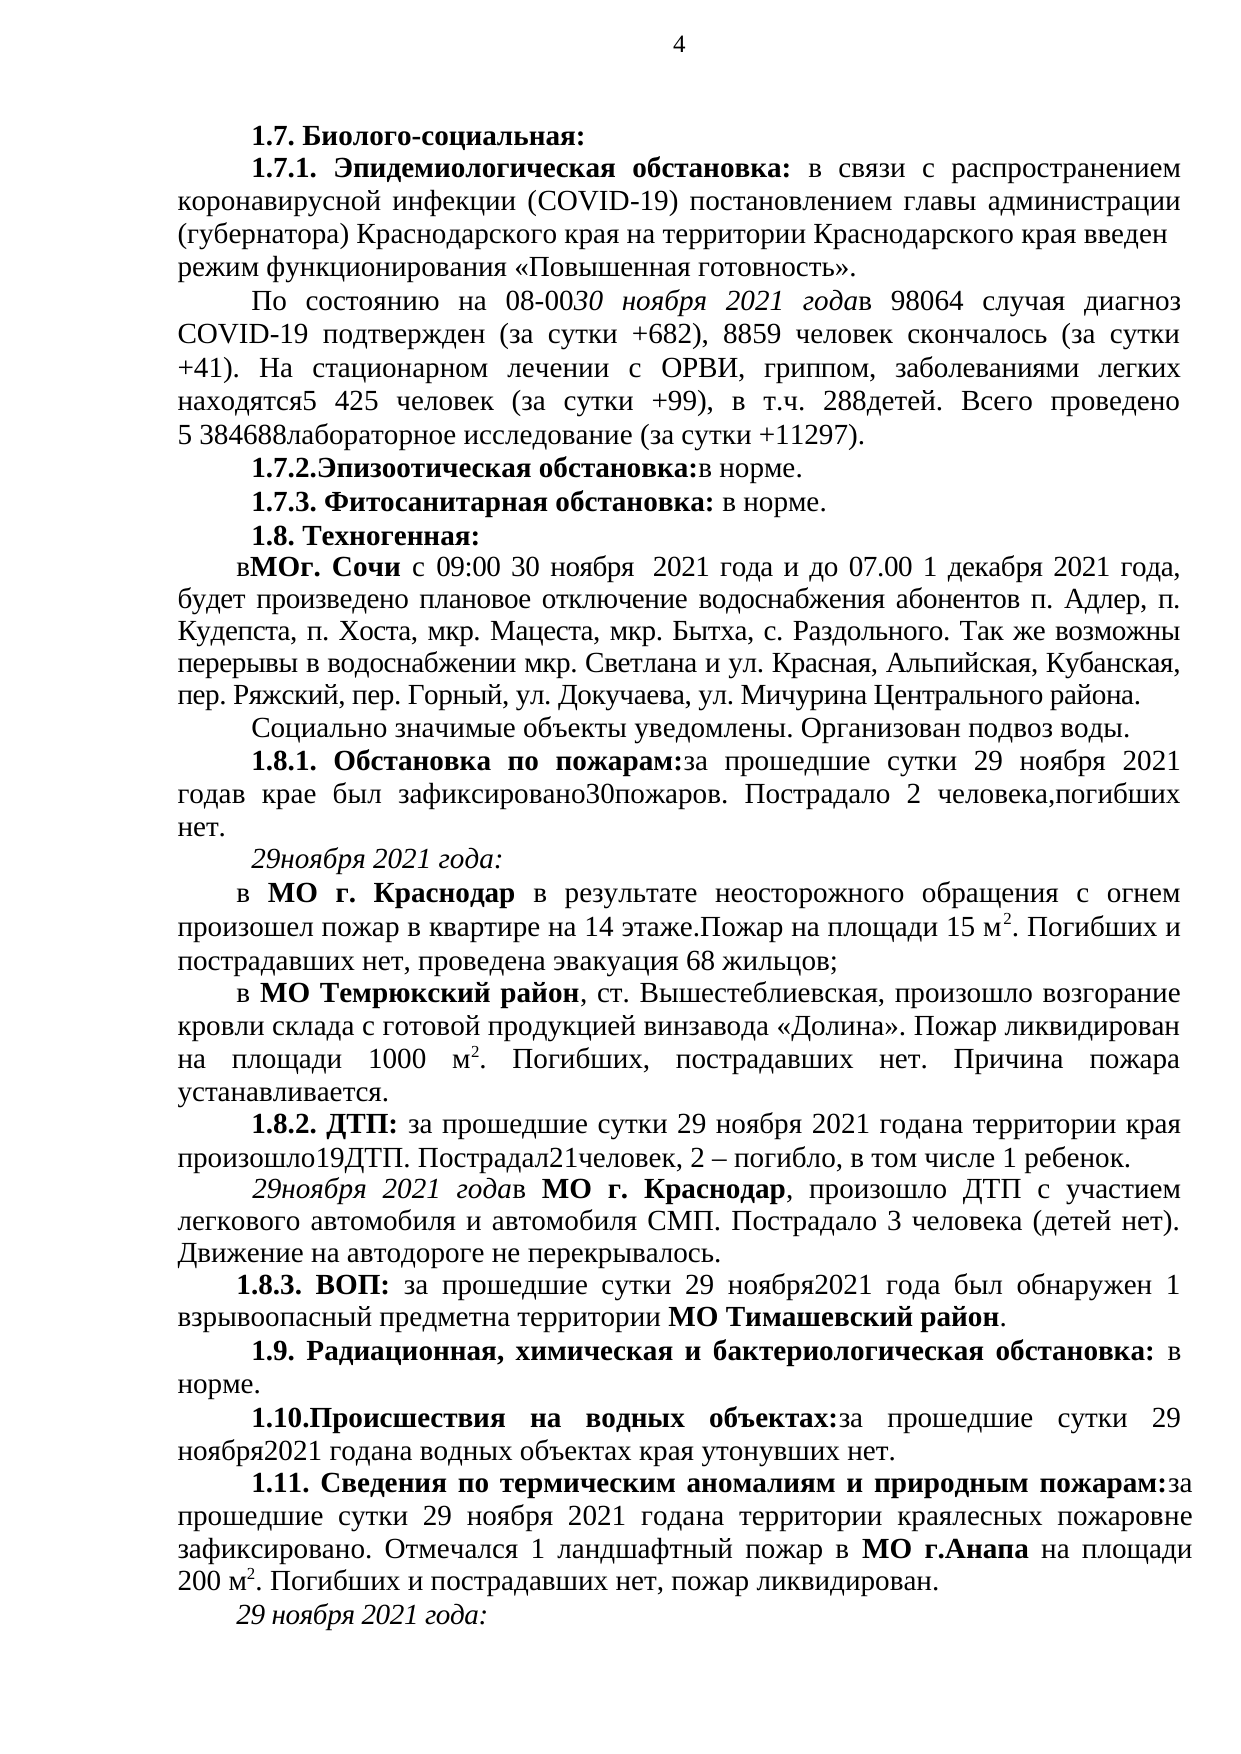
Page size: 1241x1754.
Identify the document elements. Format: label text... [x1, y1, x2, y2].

text режим функционирования «Повышенная готовность». [177, 249, 1181, 283]
text 29 ноября 2021 года: [177, 1597, 1181, 1631]
text 1.7.1. Эпидемиологическая обстановка: в связи с распространением коронавирусной инфекции (COVID-19) постановлением главы администрации (губернатора) Краснодарского края на территории Краснодарского края введен [177, 152, 1181, 249]
text Социально значимые объекты уведомлены. Организован подвоз воды. [177, 711, 1181, 744]
text 1.9. Радиационная, химическая и бактериологическая обстановка: в норме. [177, 1333, 1181, 1400]
text 29ноября 2021 года: [177, 843, 1181, 876]
text 1.7. Биолого-социальная: [177, 118, 1181, 152]
text 1.7.2.Эпизоотическая обстановка:в норме. [177, 451, 1181, 484]
text 1.10.Происшествия на водных объектах:за прошедшие сутки 29 ноября2021 годана водных объектах края утонувших нет. [177, 1400, 1181, 1467]
text вМОг. Сочи с 09:00 30 ноября 2021 года и до 07.00 1 декабря 2021 года, будет произведено плановое отключение водоснабжения абонентов п. Адлер, п. Кудепста, п. Хоста, мкр. Мацеста, мкр. Бытха, с. Раздольного. Так же возможны перерывы в водоснабжении мкр. Светлана и ул. Красная, Альпийская, Кубанская, пер. Ряжский, пер. Горный, ул. Докучаева, ул. Мичурина Центрального района. [177, 551, 1181, 711]
text 1.8.2. ДТП: за прошедшие сутки 29 ноября 2021 годана территории края произошло19ДТП. Пострадал21человек, 2 – погибло, в том числе 1 ребенок. [177, 1108, 1181, 1173]
text По состоянию на 08-0030 ноября 2021 годав 98064 случая диагноз COVID-19 подтвержден (за сутки +682), 8859 человек скончалось (за сутки +41). На стационарном лечении с ОРВИ, гриппом, заболеваниями легких находятся5 425 человек (за сутки +99), в т.ч. 288детей. Всего проведено 5 384688лабораторное исследование (за сутки +11297). [177, 283, 1181, 451]
text 1.8. Техногенная: [177, 518, 1181, 551]
text 1.7.3. Фитосанитарная обстановка: в норме. [177, 484, 1181, 518]
text 1.11. Сведения по термическим аномалиям и природным пожарам:за прошедшие сутки 29 ноября 2021 годана территории краялесных пожаровне зафиксировано. Отмечался 1 ландшафтный пожар в МО г.Анапа на площади 200 м2. Погибших и пострадавших нет, пожар ликвидирован. [177, 1467, 1192, 1597]
text 29ноября 2021 годав МО г. Краснодар, произошло ДТП с участием легкового автомобиля и автомобиля СМП. Пострадало 3 человека (детей нет). Движение на автодороге не перекрывалось. [177, 1173, 1181, 1269]
text в МО Темрюкский район, ст. Вышестеблиевская, произошло возгорание кровли склада с готовой продукцией винзавода «Долина». Пожар ликвидирован на площади 1000 м2. Погибших, пострадавших нет. Причина пожара устанавливается. [177, 976, 1181, 1108]
text в МО г. Краснодар в результате неосторожного обращения с огнем произошел пожар в квартире на 14 этаже.Пожар на площади 15 м2. Погибших и пострадавших нет, проведена эвакуация 68 жильцов; [177, 876, 1181, 976]
text 1.8.3. ВОП: за прошедшие сутки 29 ноября2021 года был обнаружен 1 взрывоопасный предметна территории МО Тимашевский район. [177, 1269, 1181, 1333]
text 1.8.1. Обстановка по пожарам:за прошедшие сутки 29 ноября 2021 годав крае был зафиксировано30пожаров. Пострадало 2 человека,погибших нет. [177, 744, 1181, 843]
